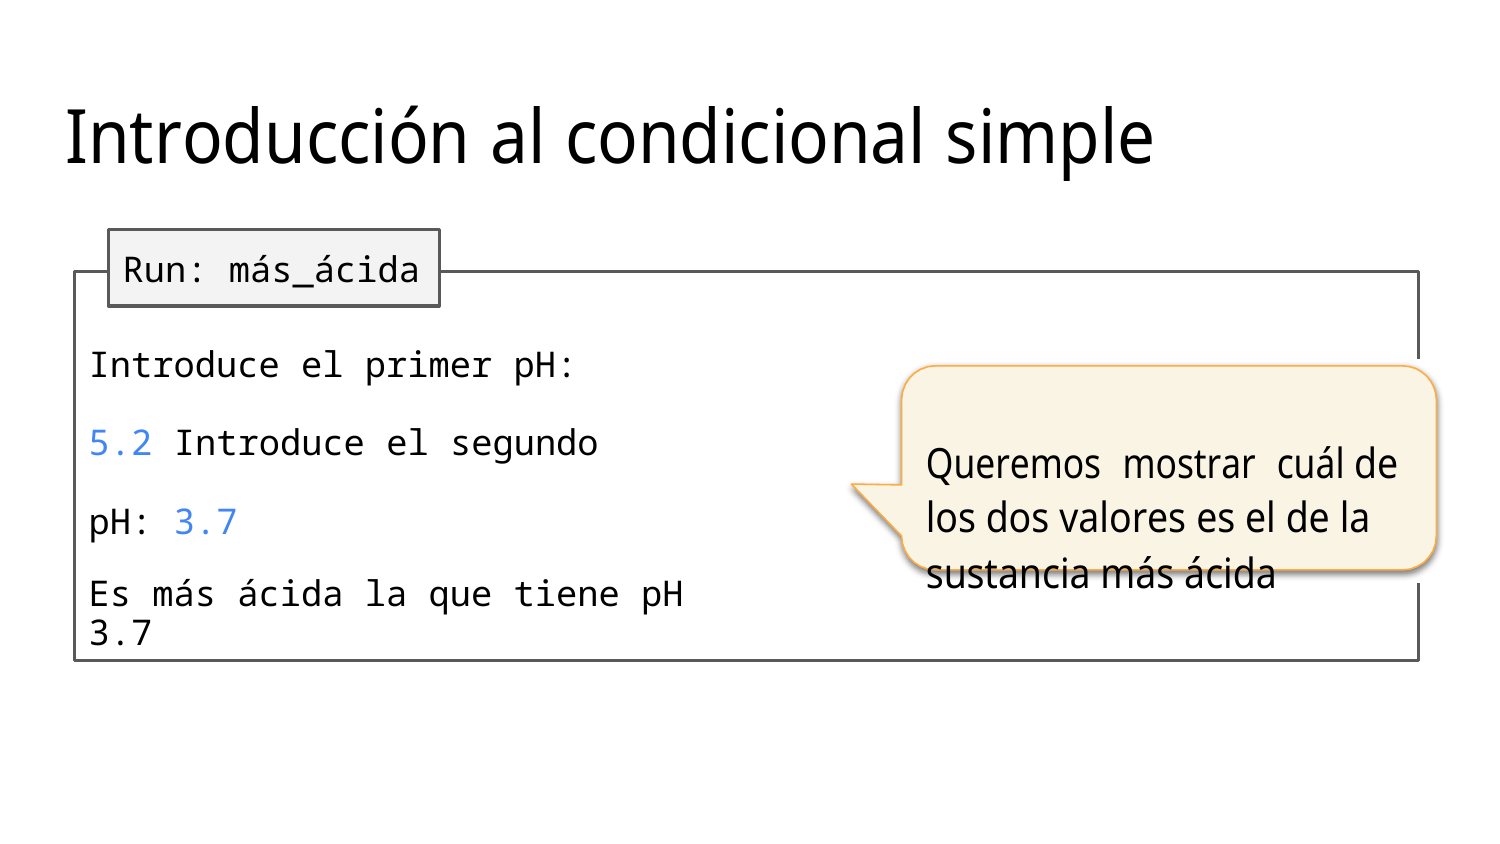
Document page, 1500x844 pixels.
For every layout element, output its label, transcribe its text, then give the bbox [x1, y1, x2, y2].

picture [841, 358, 1447, 584]
text Introduce el primer pH: 5.2 Introduce el segundo pH: 3.7 [88, 339, 634, 545]
text Run: más_ácida [122, 244, 1464, 293]
text Es más ácida la que tiene pH 3.7 [88, 575, 714, 653]
text Queremos mostrar cuál de los dos valores es el de la sustancia más ácida [926, 434, 1413, 601]
